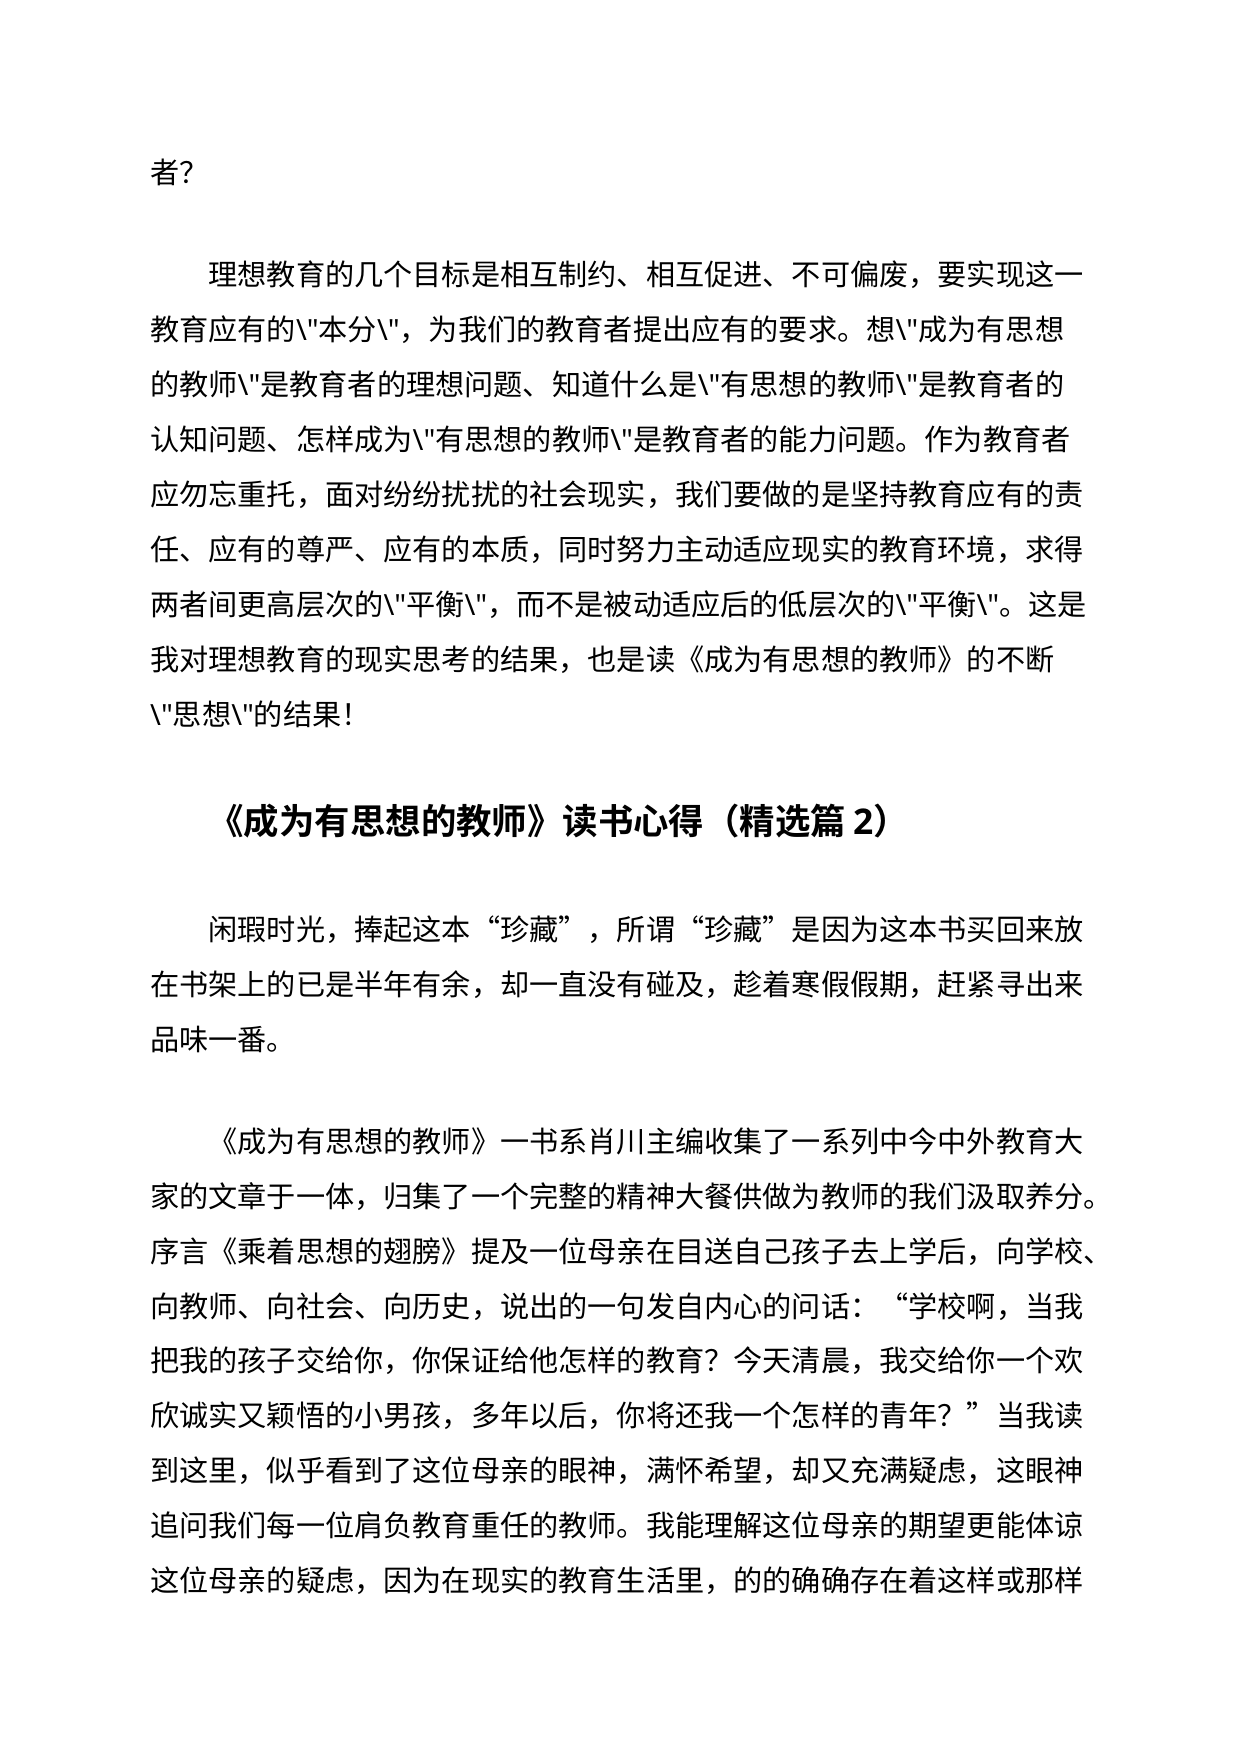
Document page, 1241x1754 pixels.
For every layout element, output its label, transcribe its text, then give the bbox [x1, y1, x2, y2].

text 《成为有思想的教师》读书心得（精选篇2） [150, 793, 1090, 845]
text 闲瑕时光，捧起这本“珍藏”，所谓“珍藏”是因为这本书买回来放在书架上的已是半年有余，却一直没有碰及，趁着寒假假期，赶紧寻出来品味一番。 [150, 907, 1090, 1059]
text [150, 150, 1090, 192]
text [150, 1118, 1090, 1600]
text 理想教育的几个目标是相互制约、相互促进、不可偏废，要实现这一教育应有的\"本分\"，为我们的教育者提出应有的要求。想\"成为有思想的教师\"是教育者的理想问题、知道什么是\"有思想的教师\"是教育者的认知问题、怎样成为\"有思想的教师\"是教育者的能力问题。作为教育者应勿忘重托，面对纷纷扰扰的社会现实，我们要做的是坚持教育应有的责任、应有的尊严、应有的本质，同时努力主动适应现实的教育环境，求得两者间更高层次的\"平衡\"，而不是被动适应后的低层次的\"平衡\"。这是我对理想教育的现实思考的结果，也是读《成为有思想的教师》的不断\"思想\"的结果！ [150, 252, 1090, 734]
